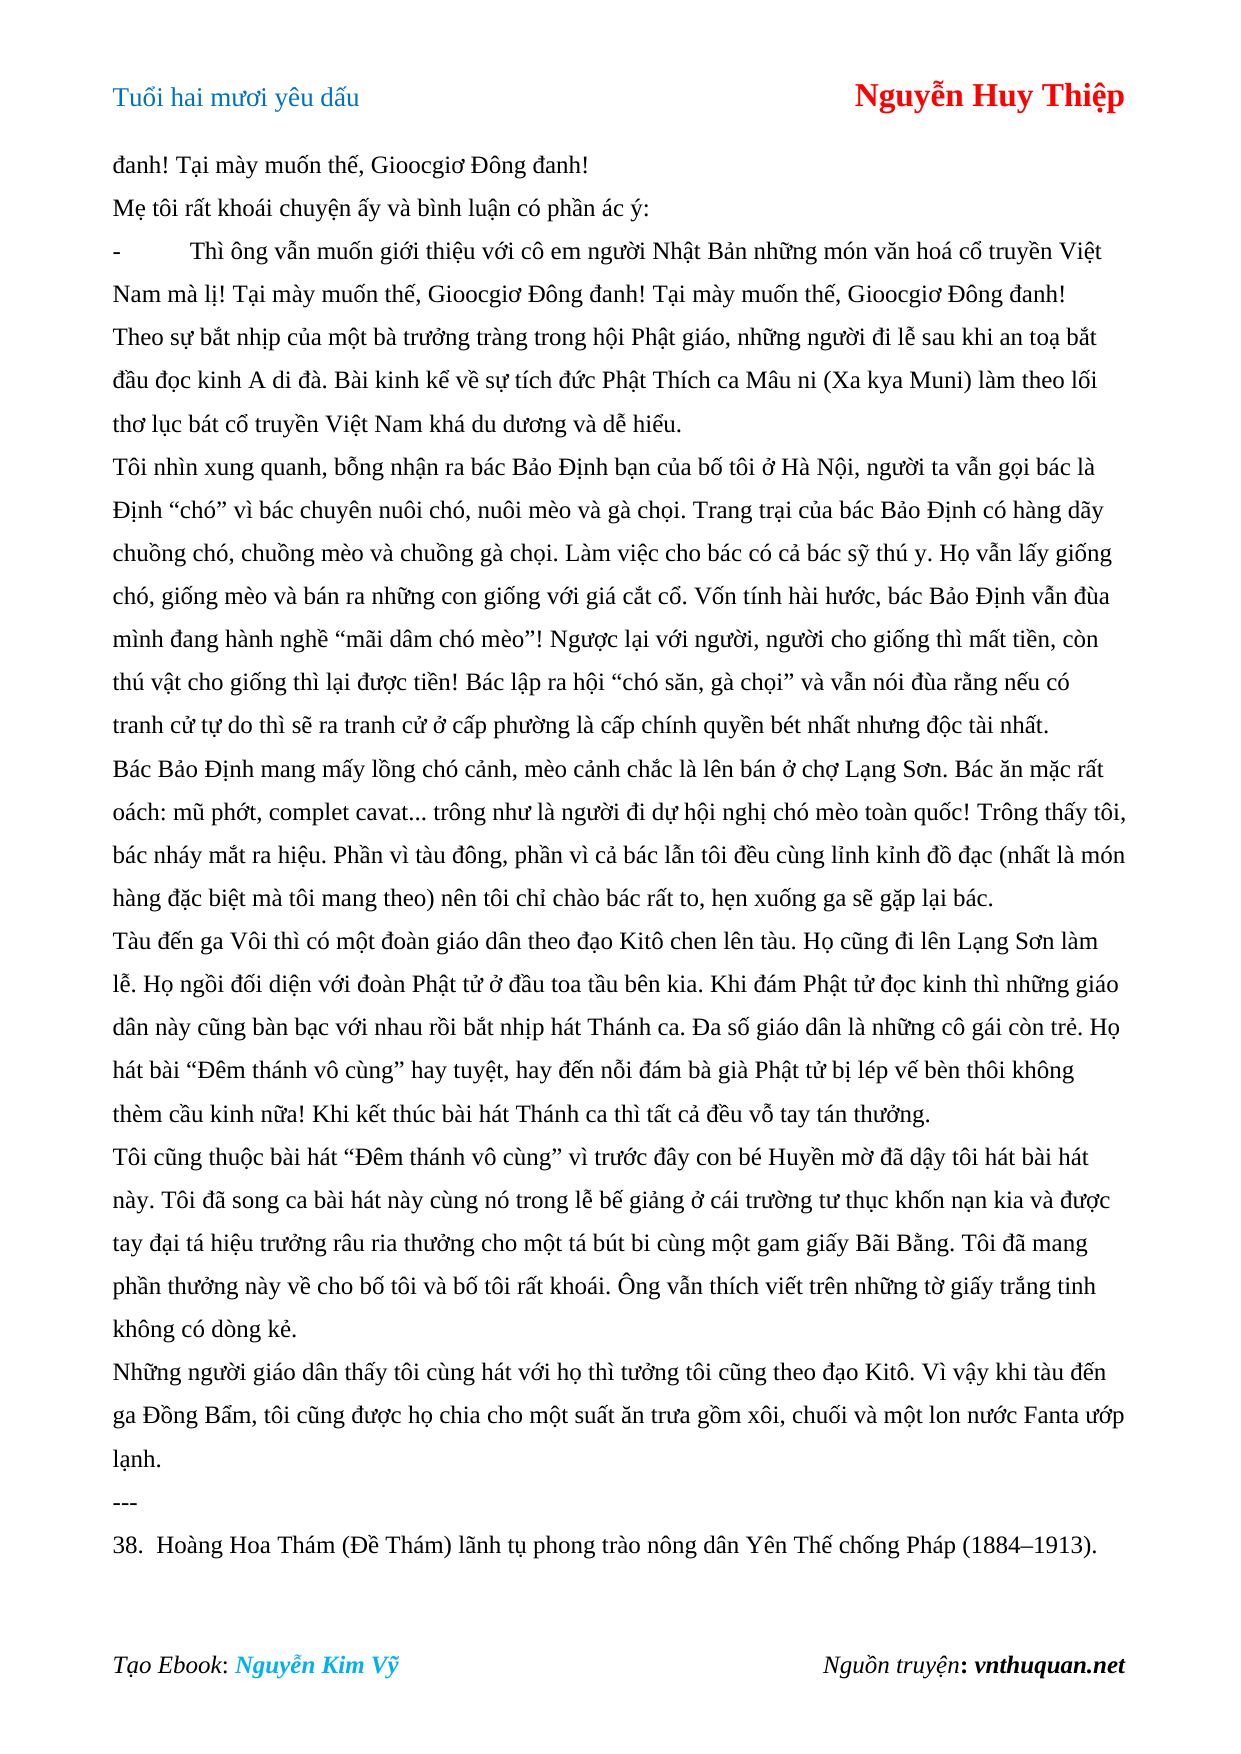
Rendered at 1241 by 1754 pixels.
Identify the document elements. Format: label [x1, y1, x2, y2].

text [112, 150, 1128, 1559]
